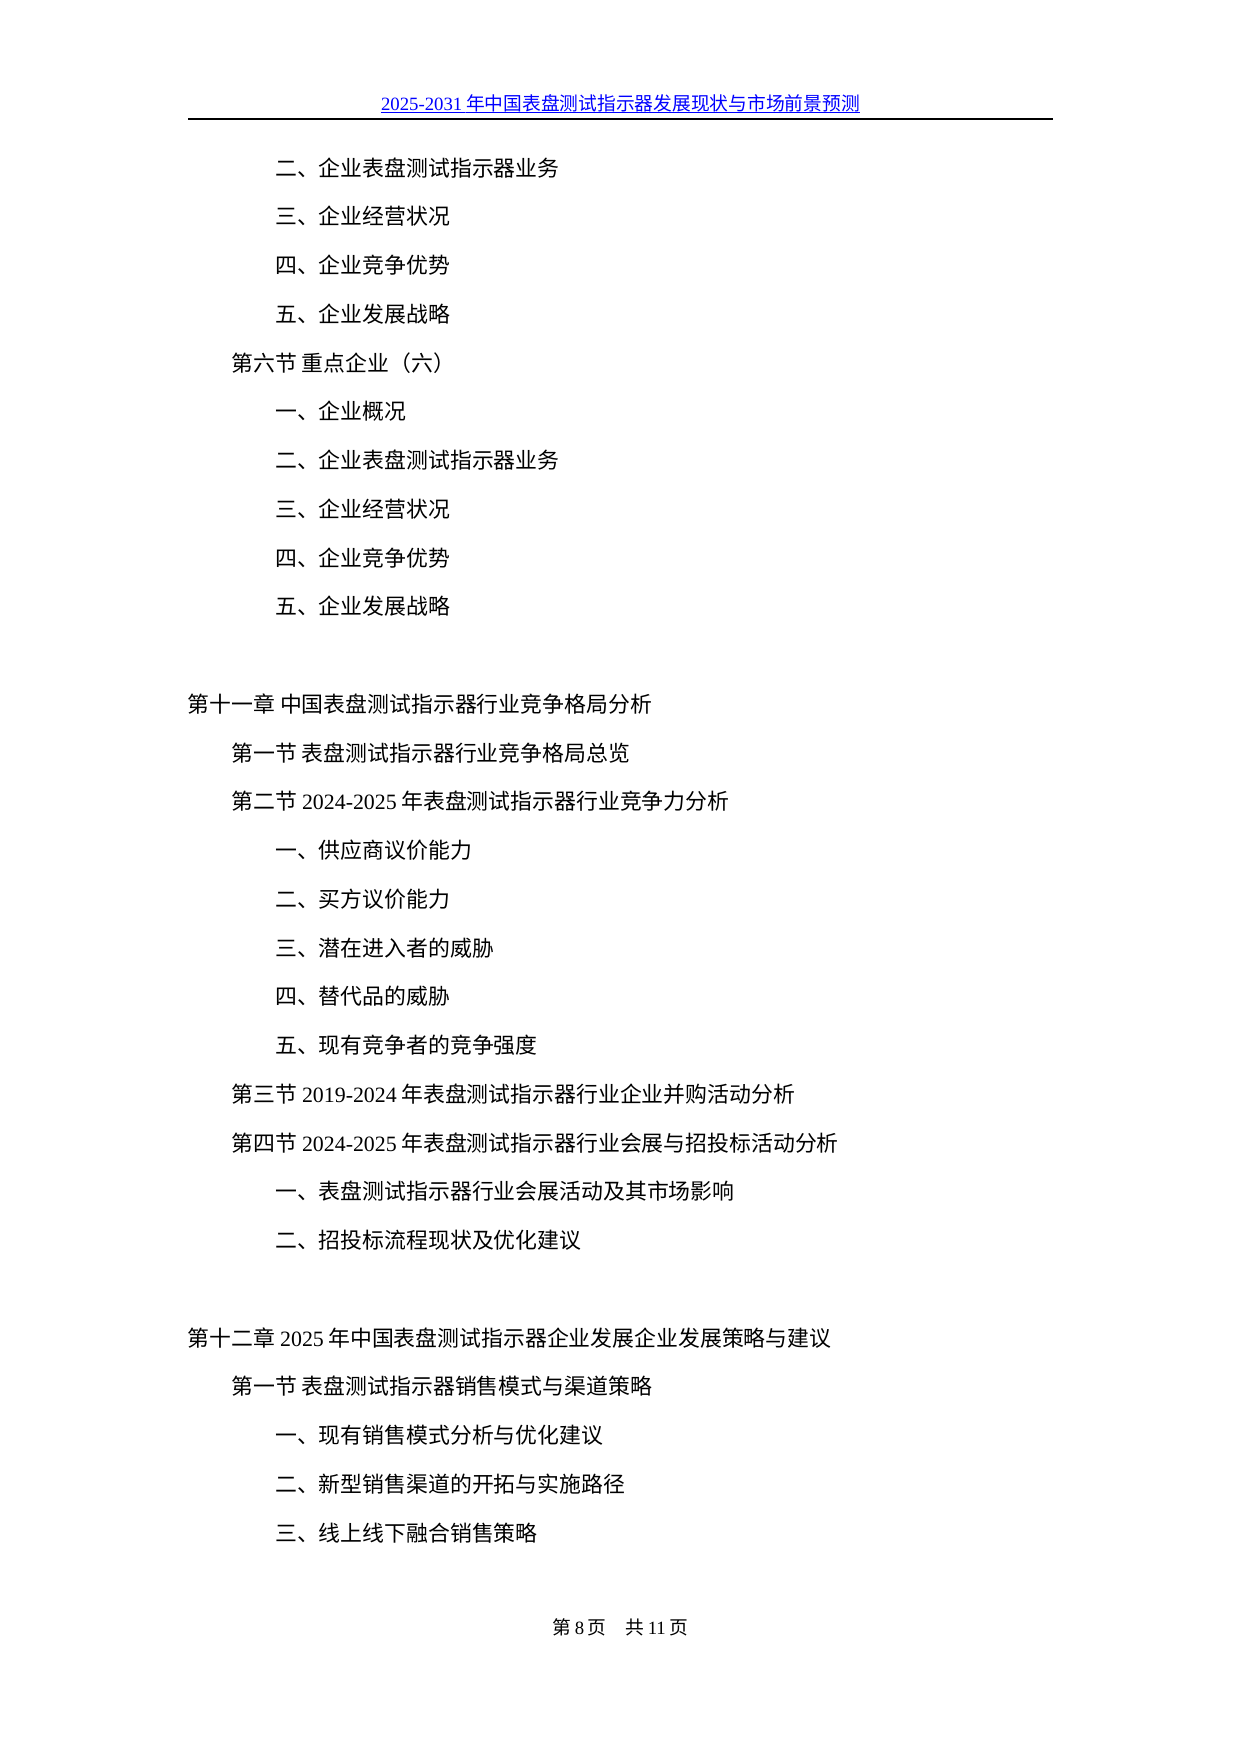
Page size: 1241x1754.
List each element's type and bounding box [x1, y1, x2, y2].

text [187, 150, 1053, 1548]
